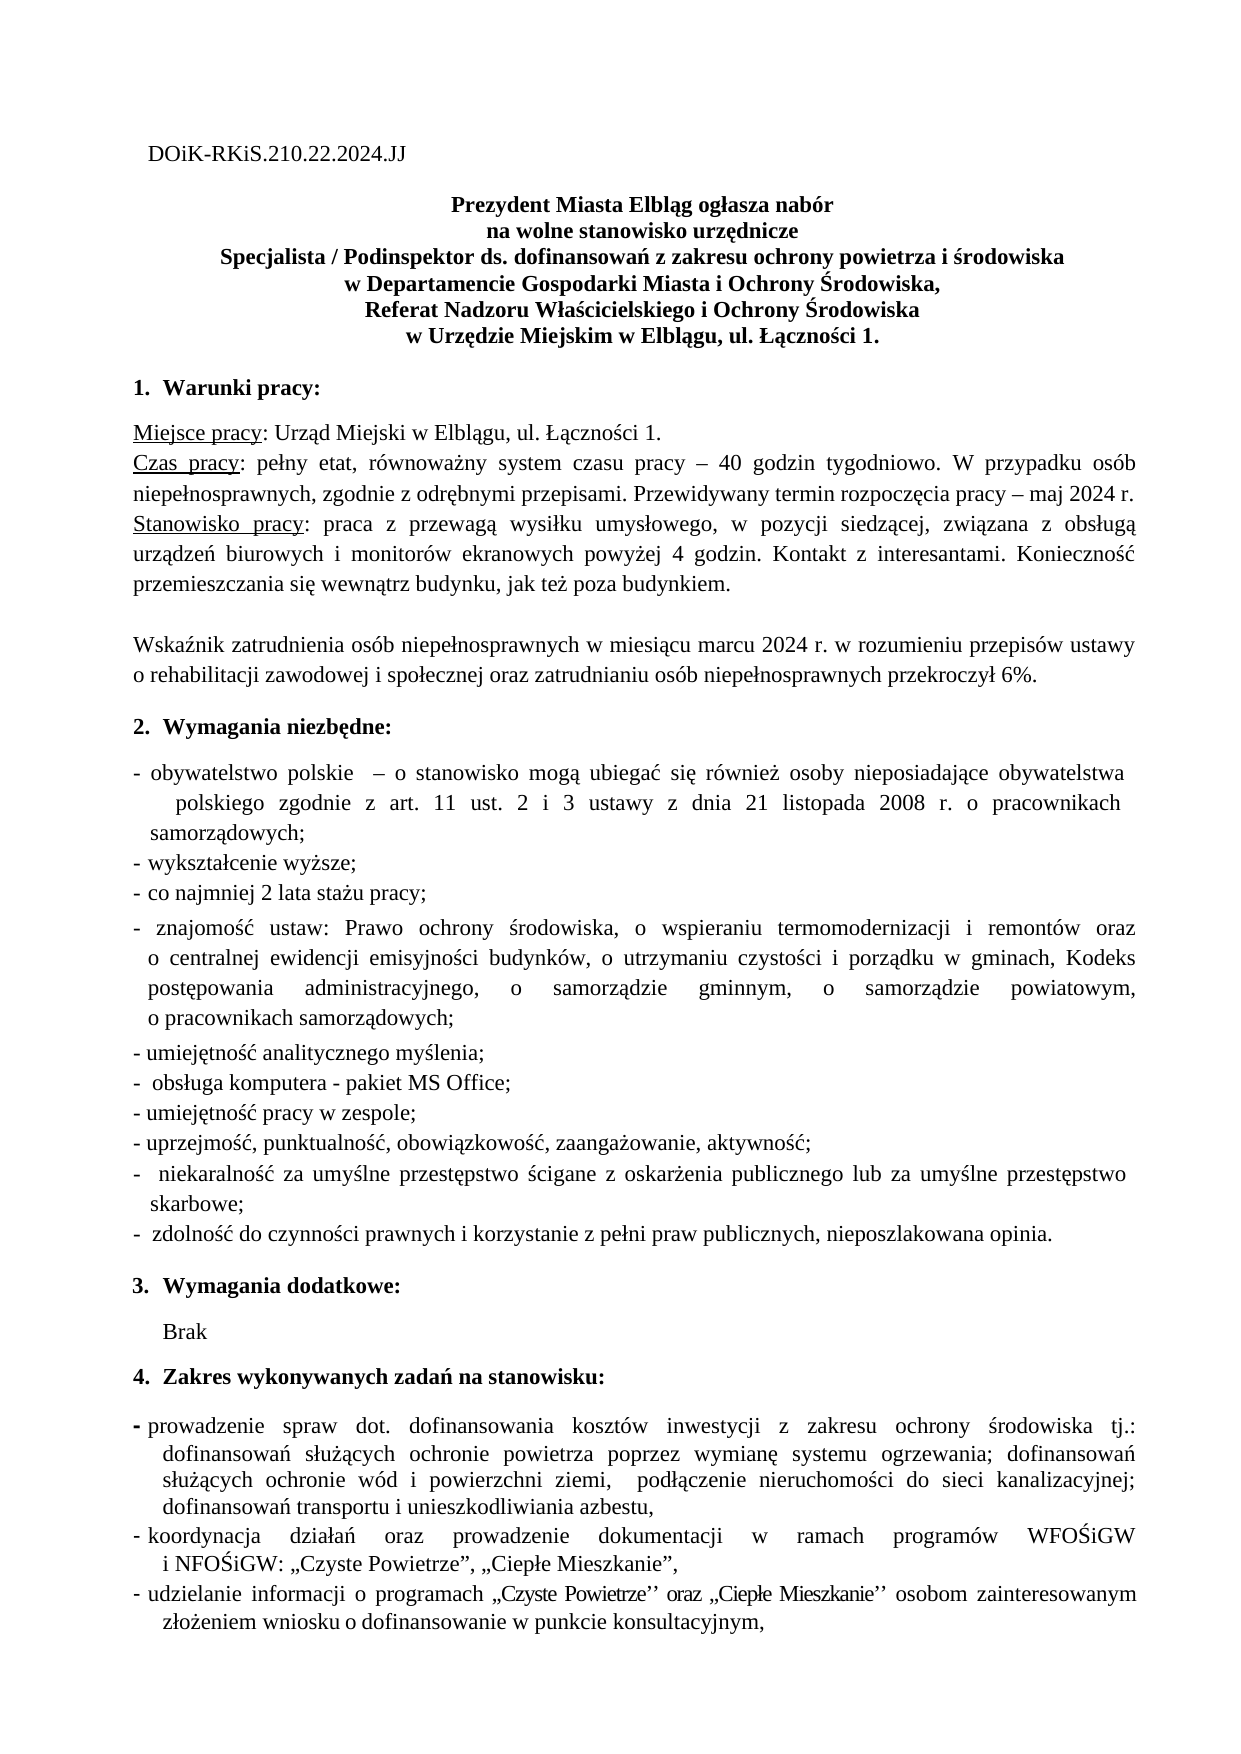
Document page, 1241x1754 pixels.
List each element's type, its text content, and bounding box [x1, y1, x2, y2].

list - zdolność do czynności prawnych i korzystanie z pełni praw publicznych, nieposzlakowana opinia. [133, 1220, 1137, 1246]
list prowadzenie spraw dot. dofinansowania kosztów inwestycji z zakresu ochrony środowiska tj.: dofinansowań służących ochronie powietrza poprzez wymianę systemu ogrzewania; dofinansowań służących ochronie wód i powierzchni ziemi, podłączenie nieruchomości do sieci kanalizacyjnej; dofinansowań transportu i unieszkodliwiania azbestu, [133, 1409, 1137, 1519]
list Zakres wykonywanych zadań na stanowisku: [133, 1363, 1137, 1389]
subtitle - znajomość ustaw: Prawo ochrony środowiska, o wspieraniu termomodernizacji i remontów oraz o centralnej ewidencji emisyjności budynków, o utrzymaniu czystości i porządku w gminach, Kodeks postępowania administracyjnego, o samorządzie gminnym, o samorządzie powiatowym, o pracownikach samorządowych; [133, 914, 1137, 1031]
text na wolne stanowisko urzędnicze [148, 217, 1137, 243]
list - uprzejmość, punktualność, obowiązkowość, zaangażowanie, aktywność; [133, 1129, 1137, 1156]
list - umiejętność pracy w zespole; [133, 1099, 1137, 1126]
list - obsługa komputera - pakiet MS Office; [133, 1069, 1137, 1095]
text Referat Nadzoru Właścicielskiego i Ochrony Środowiska [148, 296, 1137, 322]
subtitle - umiejętność analitycznego myślenia; [133, 1039, 1137, 1065]
list Brak [162, 1318, 1137, 1344]
list udzielanie informacji o programach ,,Czyste Powietrze’’ oraz ,,Ciepłe Mieszkanie’’ osobom zainteresowanym złożeniem wniosku o dofinansowanie w punkcie konsultacyjnym, [133, 1577, 1137, 1634]
list - obywatelstwo polskie – o stanowisko mogą ubiegać się również osoby nieposiadające obywatelstwa polskiego zgodnie z art. 11 ust. 2 i 3 ustawy z dnia 21 listopada 2008 r. o pracownikach samorządowych; [133, 758, 1137, 845]
list Wskaźnik zatrudnienia osób niepełnosprawnych w miesiącu marcu 2024 r. w rozumieniu przepisów ustawy o rehabilitacji zawodowej i społecznej oraz zatrudnianiu osób niepełnosprawnych przekroczył 6%. [133, 631, 1137, 687]
text Prezydent Miasta Elbląg ogłasza nabór [148, 191, 1137, 217]
text w Urzędzie Miejskim w Elblągu, ul. Łączności 1. [148, 322, 1137, 349]
list Warunki pracy: [133, 374, 1137, 400]
list - niekaralność za umyślne przestępstwo ścigane z oskarżenia publicznego lub za umyślne przestępstwo skarbowe; [133, 1159, 1137, 1216]
text w Departamencie Gospodarki Miasta i Ochrony Środowiska, [148, 270, 1137, 296]
list Stanowisko pracy: praca z przewagą wysiłku umysłowego, w pozycji siedzącej, związana z obsługą urządzeń biurowych i monitorów ekranowych powyżej 4 godzin. Kontakt z interesantami. Konieczność przemieszczania się wewnątrz budynku, jak też poza budynkiem. [133, 510, 1137, 597]
list Wymagania dodatkowe: [132, 1272, 1137, 1298]
list Wymagania niezbędne: [133, 713, 1137, 739]
text Specjalista / Podinspektor ds. dofinansowań z zakresu ochrony powietrza i środowiska [148, 243, 1137, 270]
list Miejsce pracy: Urząd Miejski w Elblągu, ul. Łączności 1. [133, 419, 1137, 446]
list co najmniej 2 lata stażu pracy; [133, 879, 1137, 906]
list wykształcenie wyższe; [133, 849, 1137, 876]
list koordynacja działań oraz prowadzenie dokumentacji w ramach programów WFOŚiGW i NFOŚiGW: „Czyste Powietrze”, „Ciepłe Mieszkanie”, [133, 1519, 1137, 1577]
text DOiK-RKiS.210.22.2024.JJ [148, 140, 1137, 166]
list Czas pracy: pełny etat, równoważny system czasu pracy – 40 godzin tygodniowo. W przypadku osób niepełnosprawnych, zgodnie z odrębnymi przepisami. Przewidywany termin rozpoczęcia pracy – maj 2024 r. [133, 449, 1137, 506]
